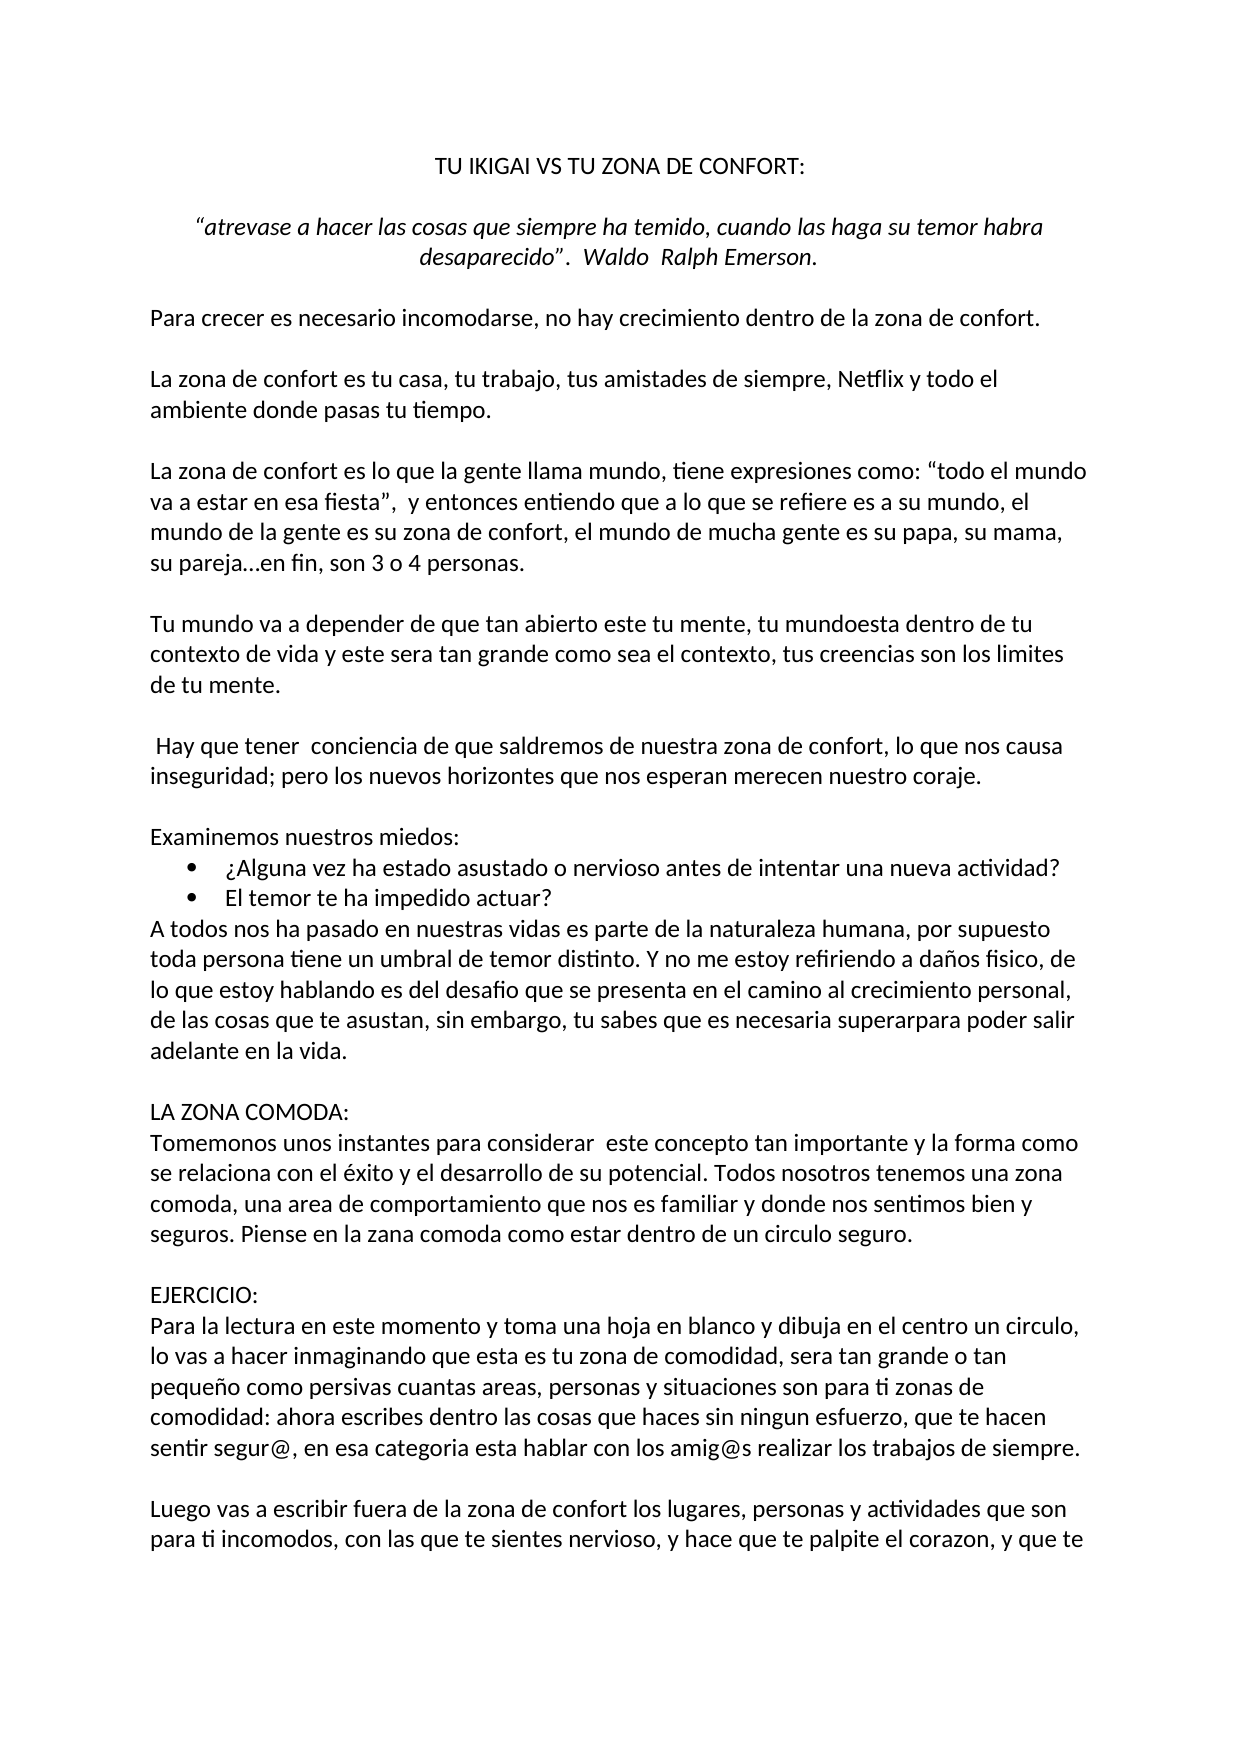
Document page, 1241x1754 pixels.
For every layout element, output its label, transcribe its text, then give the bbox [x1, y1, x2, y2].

text TU IKIGAI VS TU ZONA DE CONFORT: [150, 150, 1090, 181]
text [150, 1493, 1090, 1554]
text LA ZONA COMODA: [150, 1096, 1090, 1127]
text Tu mundo va a depender de que tan abierto este tu mente, tu mundoesta dentro de tu contexto de vida y este sera tan grande como sea el contexto, tus creencias son los limites de tu mente. [150, 608, 1090, 699]
text EJERCICIO: [150, 1279, 1090, 1310]
text Hay que tener conciencia de que saldremos de nuestra zona de confort, lo que nos causa inseguridad; pero los nuevos horizontes que nos esperan merecen nuestro coraje. [150, 730, 1090, 791]
text Para la lectura en este momento y toma una hoja en blanco y dibuja en el centro un circulo, lo vas a hacer inmaginando que esta es tu zona de comodidad, sera tan grande o tan pequeño como persivas cuantas areas, personas y situaciones son para ti zonas de comodidad: ahora escribes dentro las cosas que haces sin ningun esfuerzo, que te hacen sentir segur@, en esa categoria esta hablar con los amig@s realizar los trabajos de siempre. [150, 1310, 1090, 1462]
text Para crecer es necesario incomodarse, no hay crecimiento dentro de la zona de confort. [150, 303, 1090, 333]
text “atrevase a hacer las cosas que siempre ha temido, cuando las haga su temor habra desaparecido”. Waldo Ralph Emerson. [150, 211, 1090, 272]
text A todos nos ha pasado en nuestras vidas es parte de la naturaleza humana, por supuesto toda persona tiene un umbral de temor distinto. Y no me estoy refiriendo a daños fisico, de lo que estoy hablando es del desafio que se presenta en el camino al crecimiento personal, de las cosas que te asustan, sin embargo, tu sabes que es necesaria superarpara poder salir adelante en la vida. [150, 913, 1090, 1066]
text Tomemonos unos instantes para considerar este concepto tan importante y la forma como se relaciona con el éxito y el desarrollo de su potencial. Todos nosotros tenemos una zona comoda, una area de comportamiento que nos es familiar y donde nos sentimos bien y seguros. Piense en la zana comoda como estar dentro de un circulo seguro. [150, 1127, 1090, 1249]
list El temor te ha impedido actuar? [187, 882, 1090, 913]
list ¿Alguna vez ha estado asustado o nervioso antes de intentar una nueva actividad? [187, 852, 1090, 882]
text Examinemos nuestros miedos: [150, 821, 1090, 852]
text La zona de confort es lo que la gente llama mundo, tiene expresiones como: “todo el mundo va a estar en esa fiesta”, y entonces entiendo que a lo que se refiere es a su mundo, el mundo de la gente es su zona de confort, el mundo de mucha gente es su papa, su mama, su pareja…en fin, son 3 o 4 personas. [150, 455, 1090, 577]
text La zona de confort es tu casa, tu trabajo, tus amistades de siempre, Netflix y todo el ambiente donde pasas tu tiempo. [150, 364, 1090, 425]
